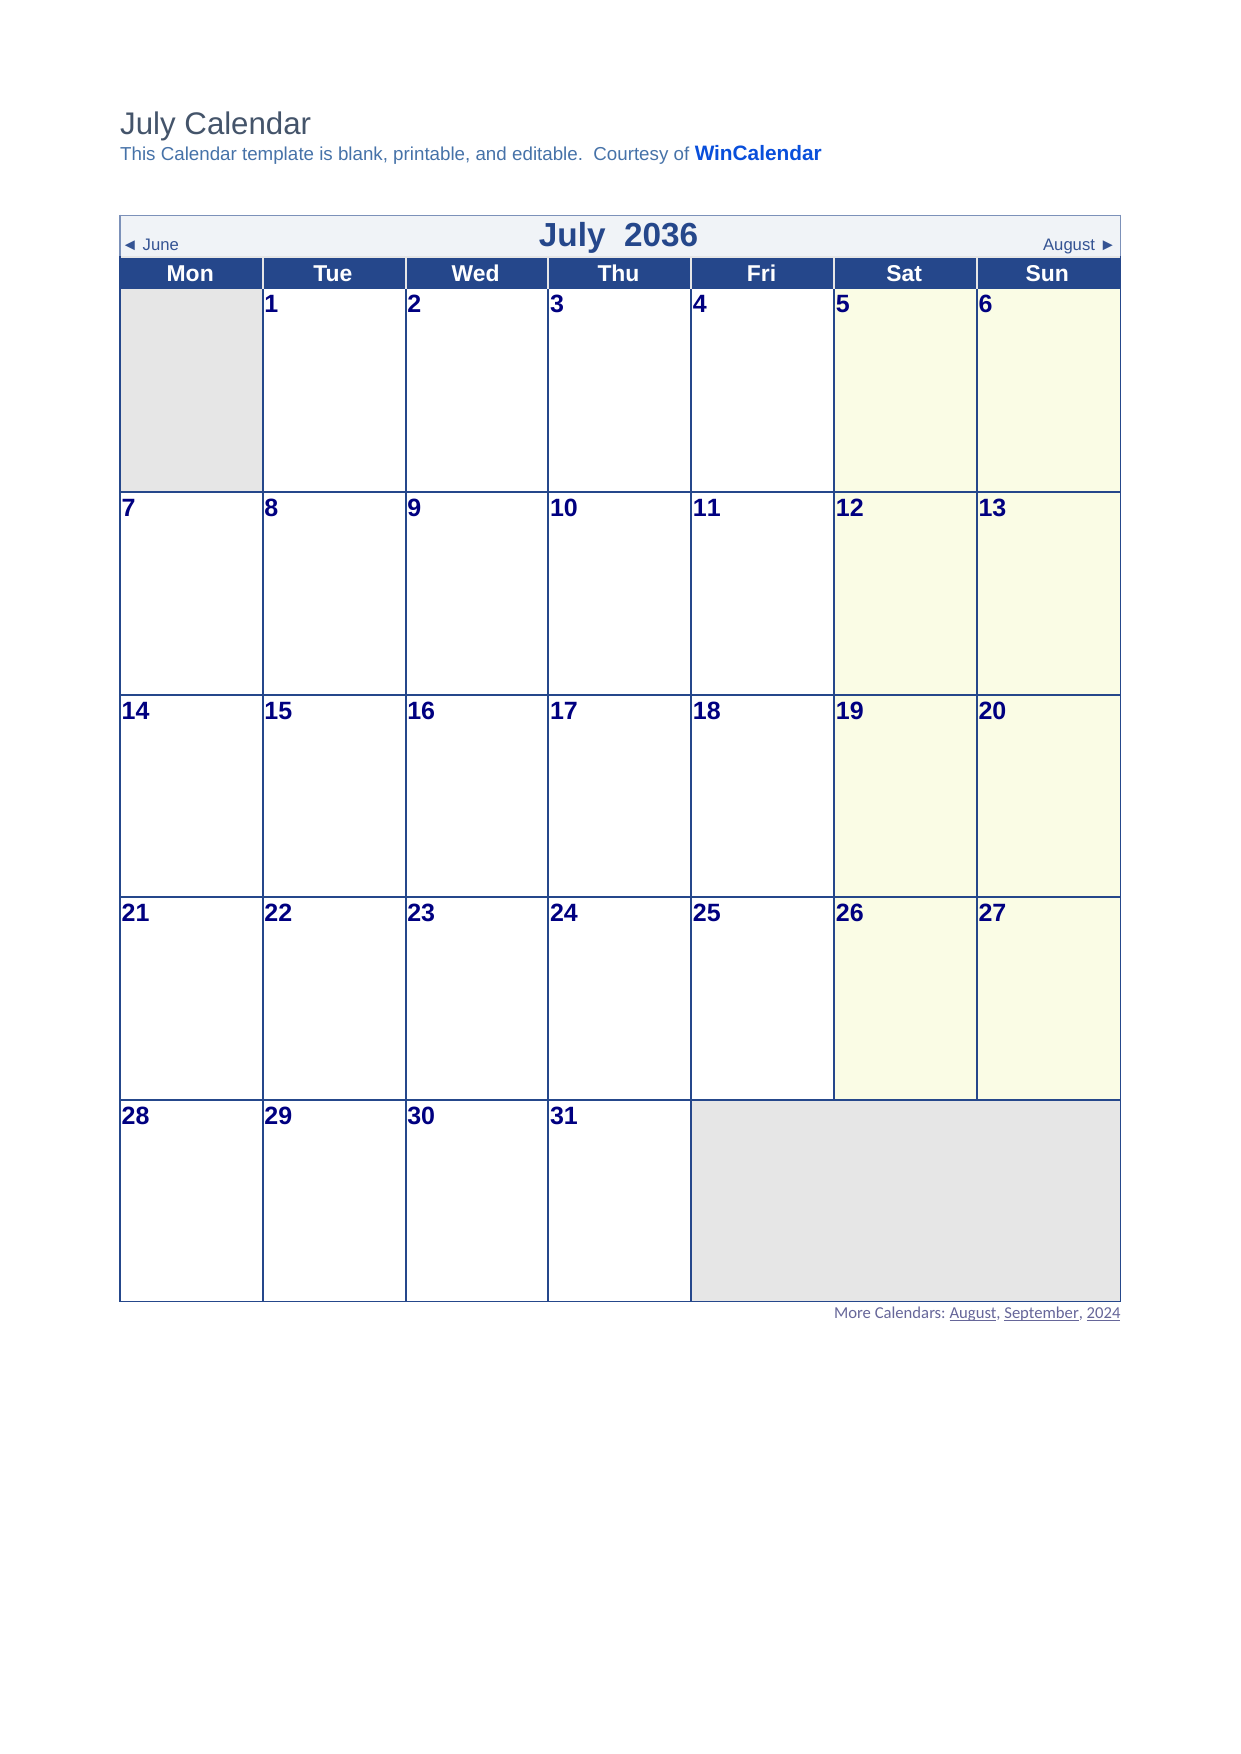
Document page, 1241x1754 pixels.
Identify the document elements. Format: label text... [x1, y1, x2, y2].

table_header August ► [977, 216, 1120, 256]
table_cell 15 [264, 696, 405, 896]
table_cell 28 [121, 1101, 262, 1301]
table_cell Sat [835, 258, 976, 289]
table_cell 14 [121, 696, 262, 896]
table_cell 16 [407, 696, 547, 896]
table_cell 10 [549, 493, 690, 694]
table_cell [121, 289, 262, 491]
table_cell 13 [978, 493, 1120, 694]
table_cell 24 [549, 898, 690, 1099]
table_cell Thu [549, 258, 690, 289]
table_cell 19 [835, 696, 976, 896]
table_cell 11 [692, 493, 833, 694]
table_cell 18 [692, 696, 833, 896]
table_cell 12 [835, 493, 976, 694]
table_cell Mon [121, 258, 262, 289]
table_cell 20 [978, 696, 1120, 896]
table_cell Sun [978, 258, 1120, 289]
table_cell 2 [407, 289, 547, 491]
text July Calendar This Calendar template is blank, printable, and editable. Courtesy of WinCalendar [120, 105, 1120, 193]
table_cell 30 [407, 1101, 547, 1301]
table_cell 9 [407, 493, 547, 694]
table_header ◄ June [121, 216, 263, 256]
table_cell 22 [264, 898, 405, 1099]
table_cell 7 [121, 493, 262, 694]
table_cell 6 [978, 289, 1120, 491]
table_cell 1 [264, 289, 405, 491]
table_cell 17 [549, 696, 690, 896]
table_cell 5 [835, 289, 976, 491]
table_cell Tue [264, 258, 405, 289]
table_cell 23 [407, 898, 547, 1099]
table_cell 29 [264, 1101, 405, 1301]
table_cell 25 [692, 898, 833, 1099]
table_cell 27 [978, 898, 1120, 1099]
table_cell 3 [549, 289, 690, 491]
table_cell [692, 1101, 1120, 1301]
text More Calendars: August, September, 2024 [120, 1302, 1120, 1322]
table_cell 8 [264, 493, 405, 694]
table_cell Wed [407, 258, 547, 289]
table_header July 2036 [263, 216, 977, 256]
table_cell 21 [121, 898, 262, 1099]
table_cell 31 [549, 1101, 690, 1301]
table_cell 4 [692, 289, 833, 491]
table_cell 26 [835, 898, 976, 1099]
table_cell Fri [692, 258, 833, 289]
